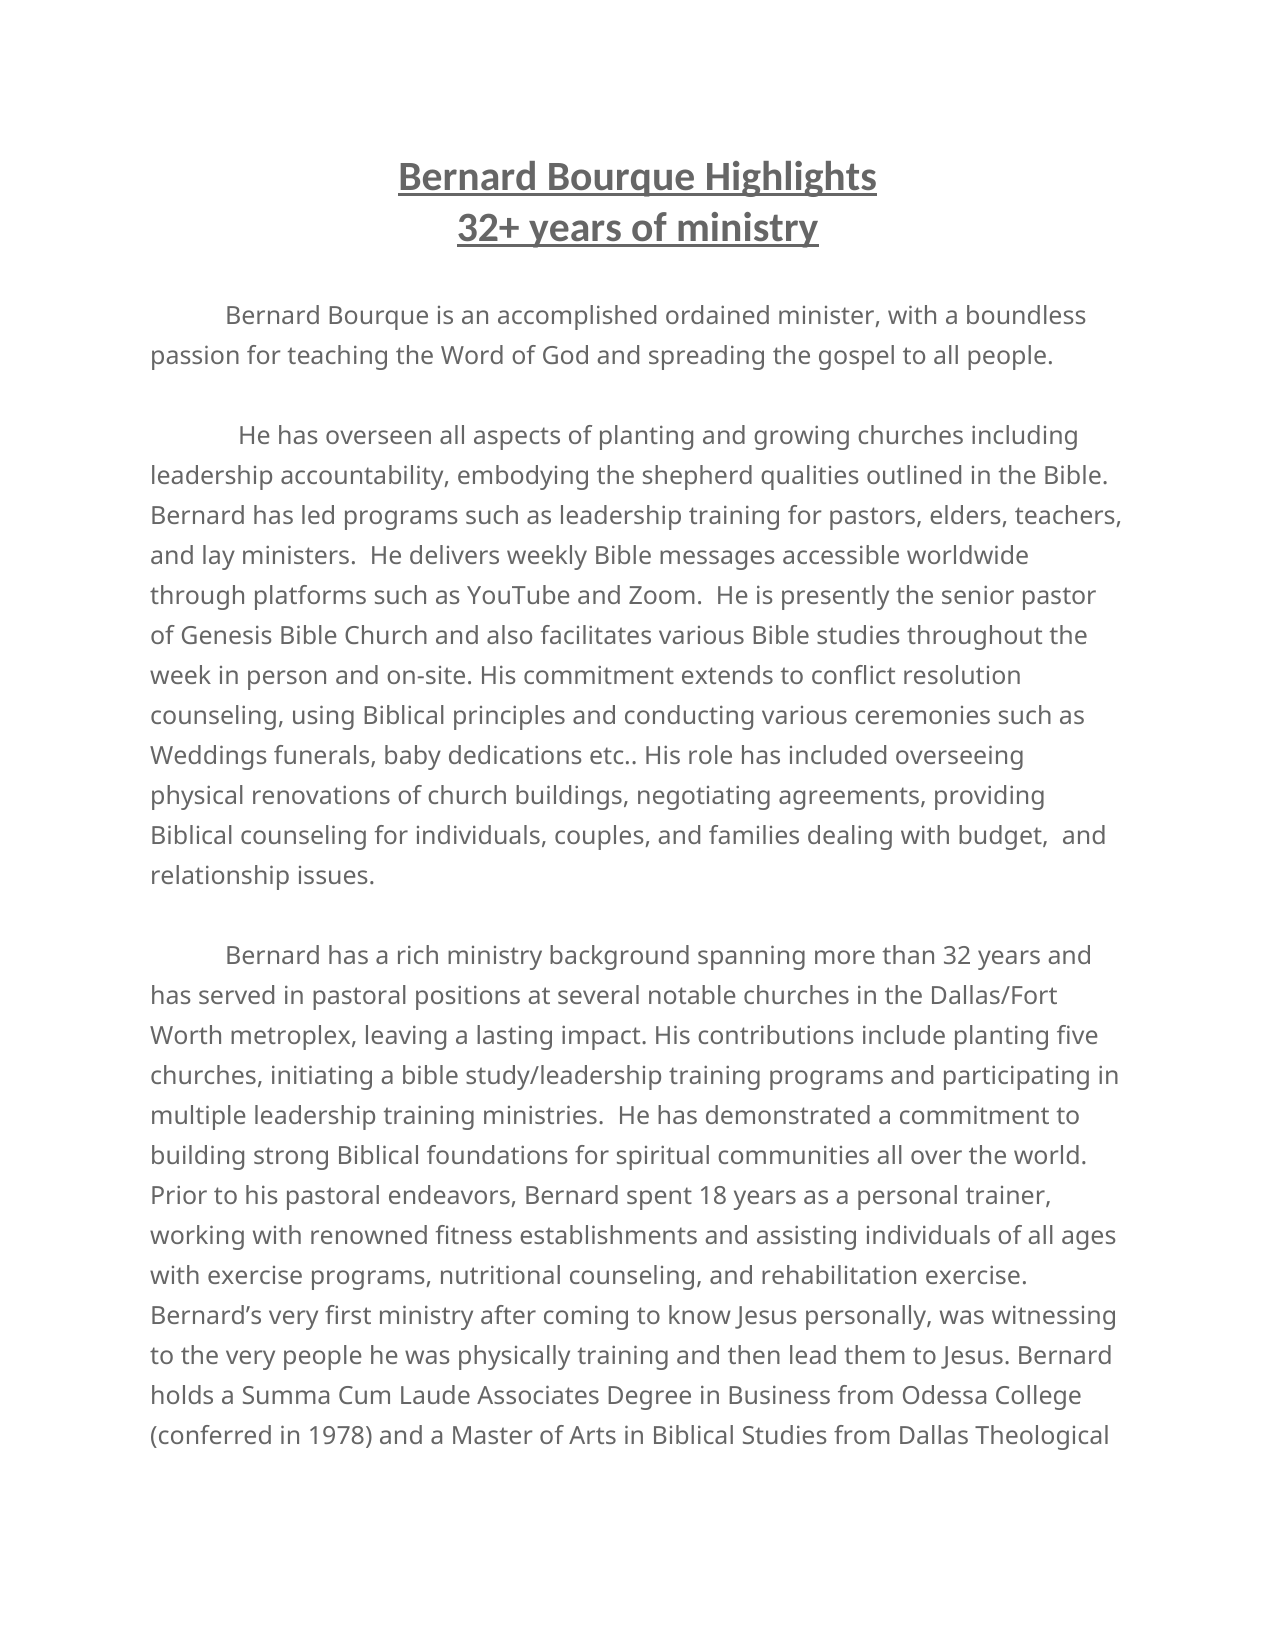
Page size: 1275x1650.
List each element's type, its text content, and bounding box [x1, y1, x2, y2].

text 32+ years of ministry [150, 201, 1125, 252]
text Bernard Bourque Highlights [150, 150, 1125, 201]
text Bernard Bourque is an accomplished ordained minister, with a boundless passion for teaching the Word of God and spreading the gospel to all people. [150, 292, 1125, 372]
text He has overseen all aspects of planting and growing churches including leadership accountability, embodying the shepherd qualities outlined in the Bible. Bernard has led programs such as leadership training for pastors, elders, teachers, and lay ministers. He delivers weekly Bible messages accessible worldwide through platforms such as YouTube and Zoom. He is presently the senior pastor of Genesis Bible Church and also facilitates various Bible studies throughout the week in person and on-site. His commitment extends to conflict resolution counseling, using Biblical principles and conducting various ceremonies such as Weddings funerals, baby dedications etc.. His role has included overseeing physical renovations of church buildings, negotiating agreements, providing Biblical counseling for individuals, couples, and families dealing with budget, and relationship issues. [150, 412, 1125, 892]
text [150, 932, 1125, 1452]
